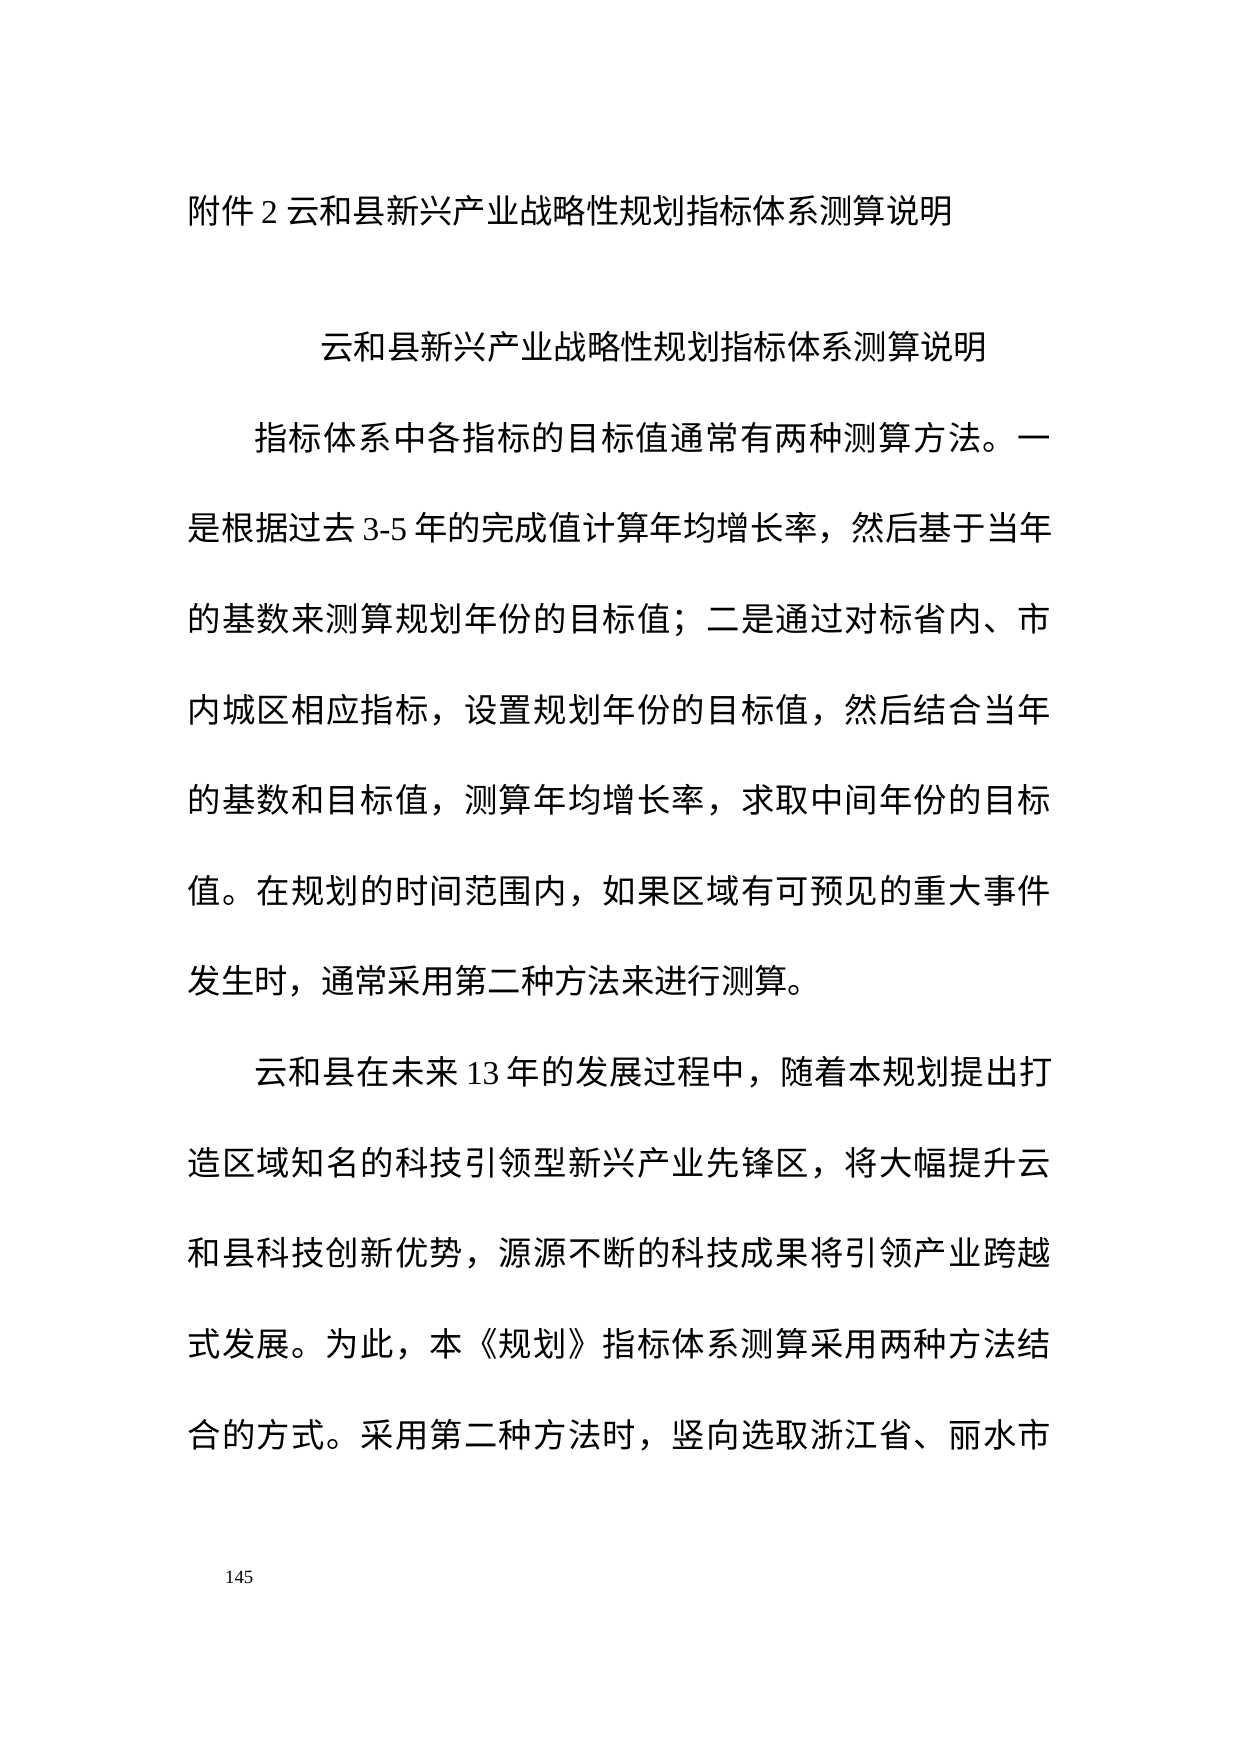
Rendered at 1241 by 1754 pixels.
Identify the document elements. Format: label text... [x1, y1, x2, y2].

list 附件2 云和县新兴产业战略性规划指标体系测算说明 [187, 164, 1053, 254]
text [187, 1025, 1053, 1478]
text 云和县新兴产业战略性规划指标体系测算说明 [187, 300, 1053, 390]
text 指标体系中各指标的目标值通常有两种测算方法。一是根据过去3-5年的完成值计算年均增长率，然后基于当年的基数来测算规划年份的目标值；二是通过对标省内、市内城区相应指标，设置规划年份的目标值，然后结合当年的基数和目标值，测算年均增长率，求取中间年份的目标值。在规划的时间范围内，如果区域有可预见的重大事件发生时，通常采用第二种方法来进行测算。 [187, 390, 1053, 1025]
